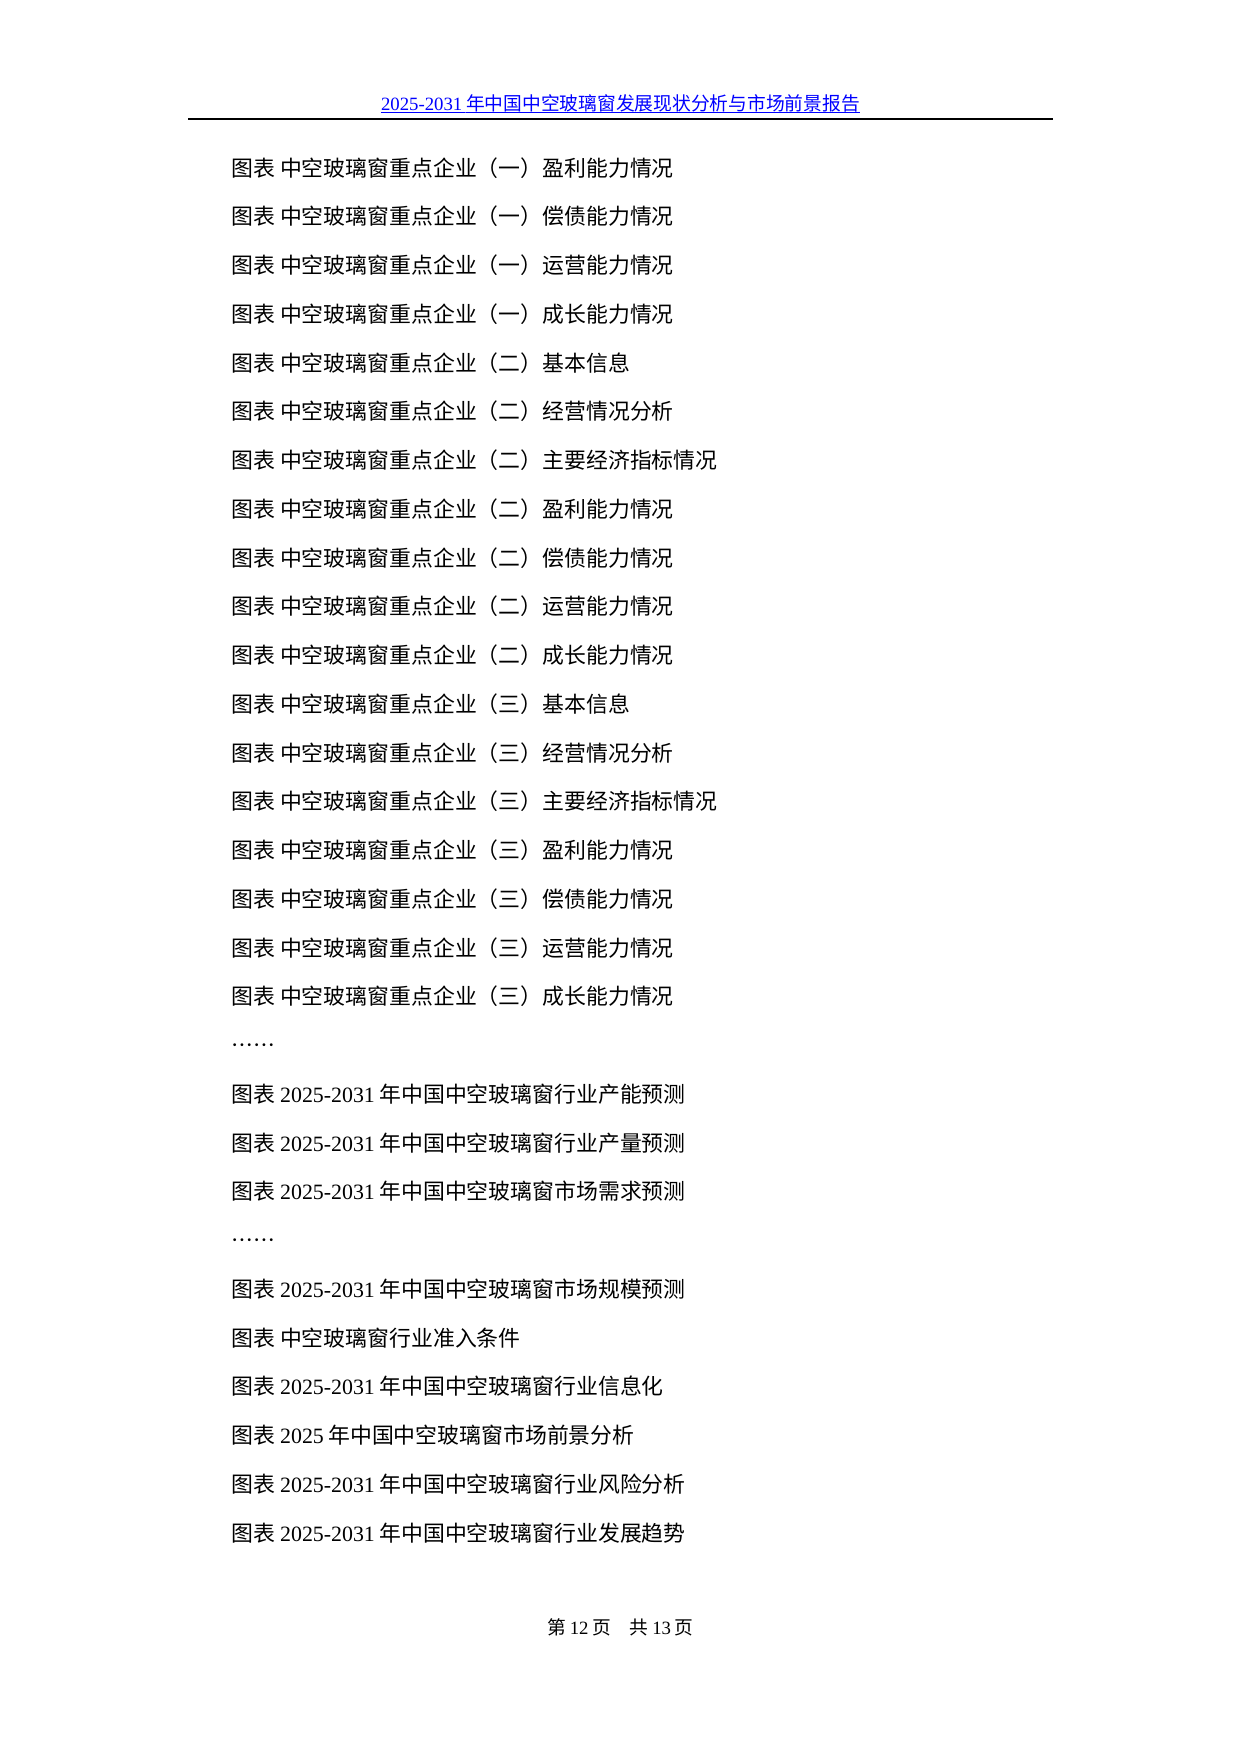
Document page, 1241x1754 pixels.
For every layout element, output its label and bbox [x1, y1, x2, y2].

text [187, 150, 1053, 1548]
